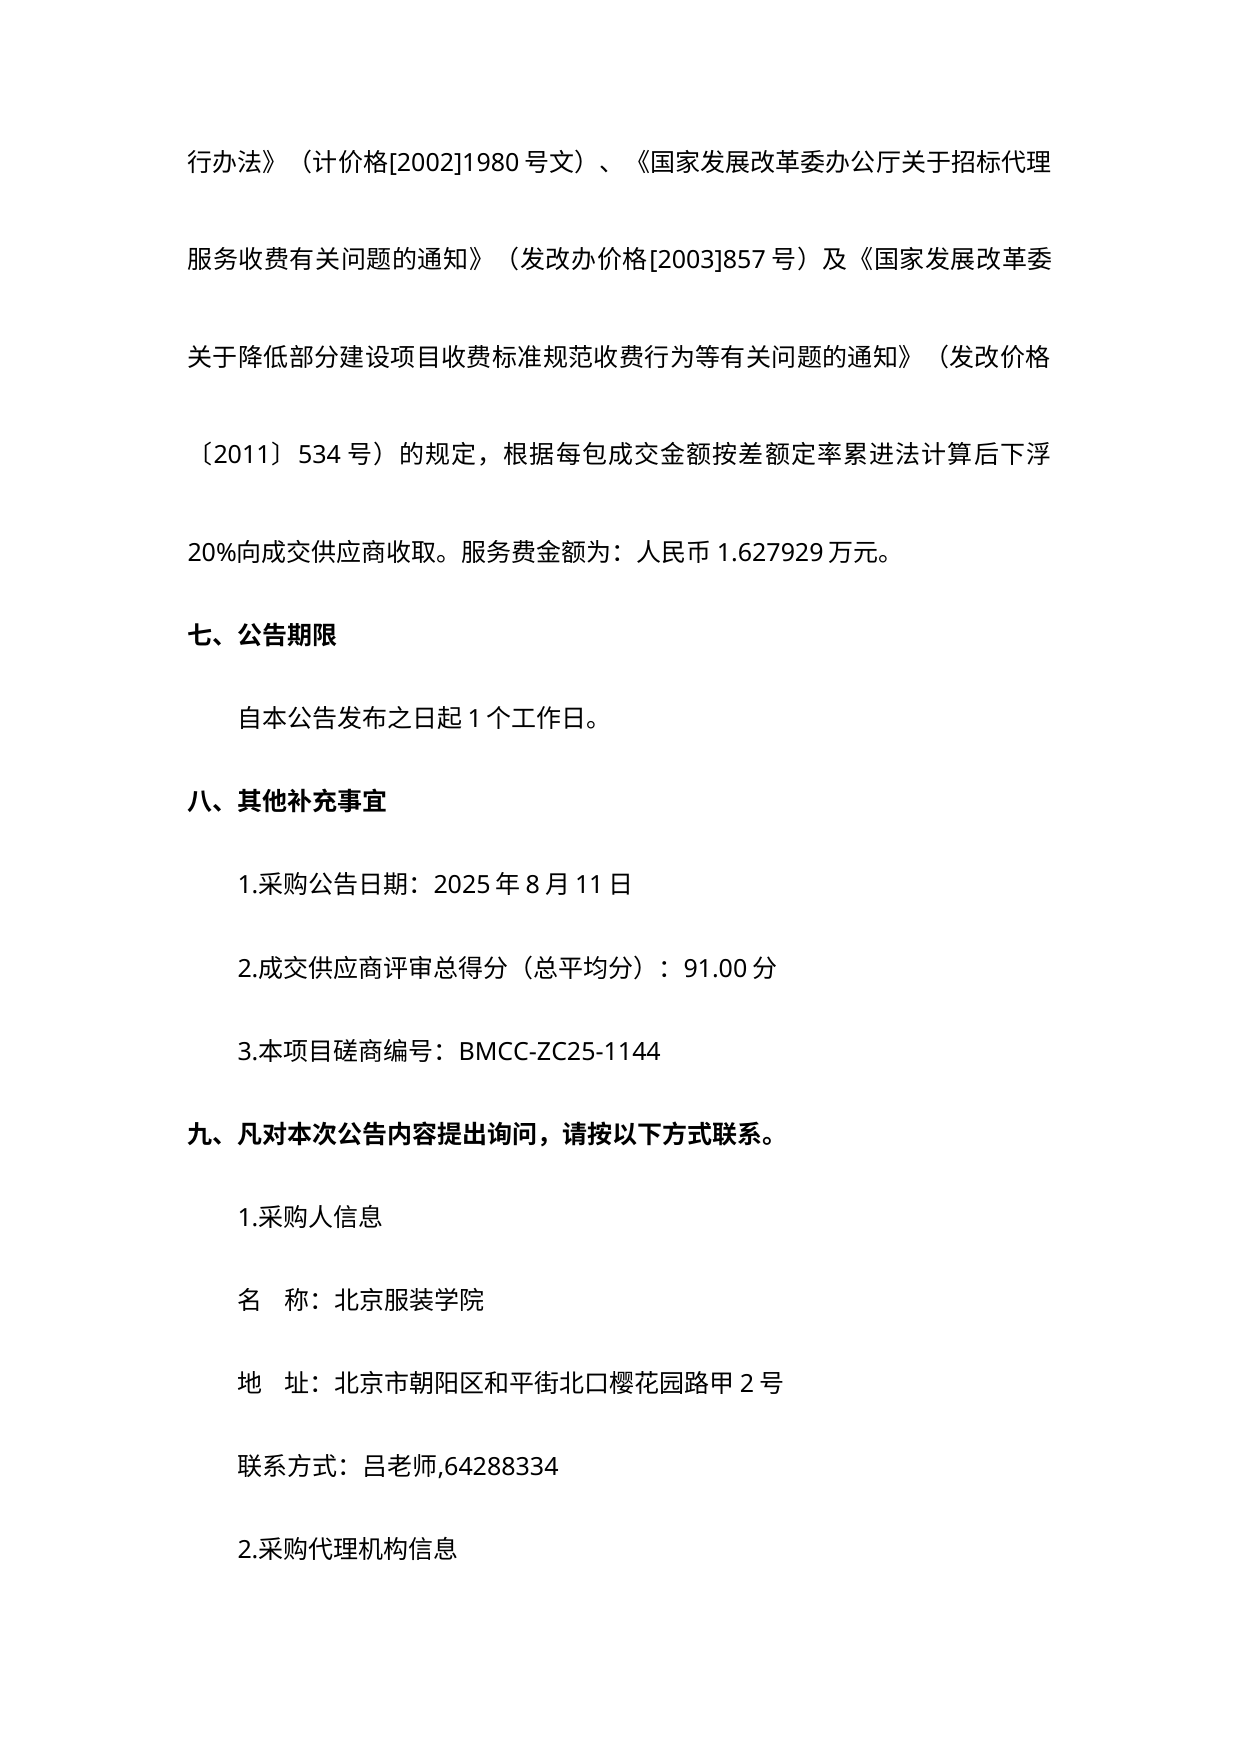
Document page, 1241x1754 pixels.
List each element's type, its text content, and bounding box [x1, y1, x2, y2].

text 2.成交供应商评审总得分（总平均分）：91.00分 [187, 934, 1053, 999]
text 八、其他补充事宜 [187, 767, 1053, 832]
text 地 址：北京市朝阳区和平街北口樱花园路甲2号 [187, 1349, 1053, 1414]
text 自本公告发布之日起1个工作日。 [187, 684, 1053, 749]
text 九、凡对本次公告内容提出询问，请按以下方式联系。 [187, 1100, 1053, 1165]
text 3.本项目磋商编号：BMCC-ZC25-1144 [187, 1017, 1053, 1082]
text 联系方式：吕老师,64288334 [187, 1432, 1053, 1497]
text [187, 128, 1053, 583]
text 1.采购人信息 [187, 1183, 1053, 1248]
text 七、公告期限 [187, 601, 1053, 666]
text 1.采购公告日期：2025年8月11日 [187, 851, 1053, 916]
text 2.采购代理机构信息 [187, 1516, 1053, 1581]
text 名 称：北京服装学院 [187, 1266, 1053, 1331]
